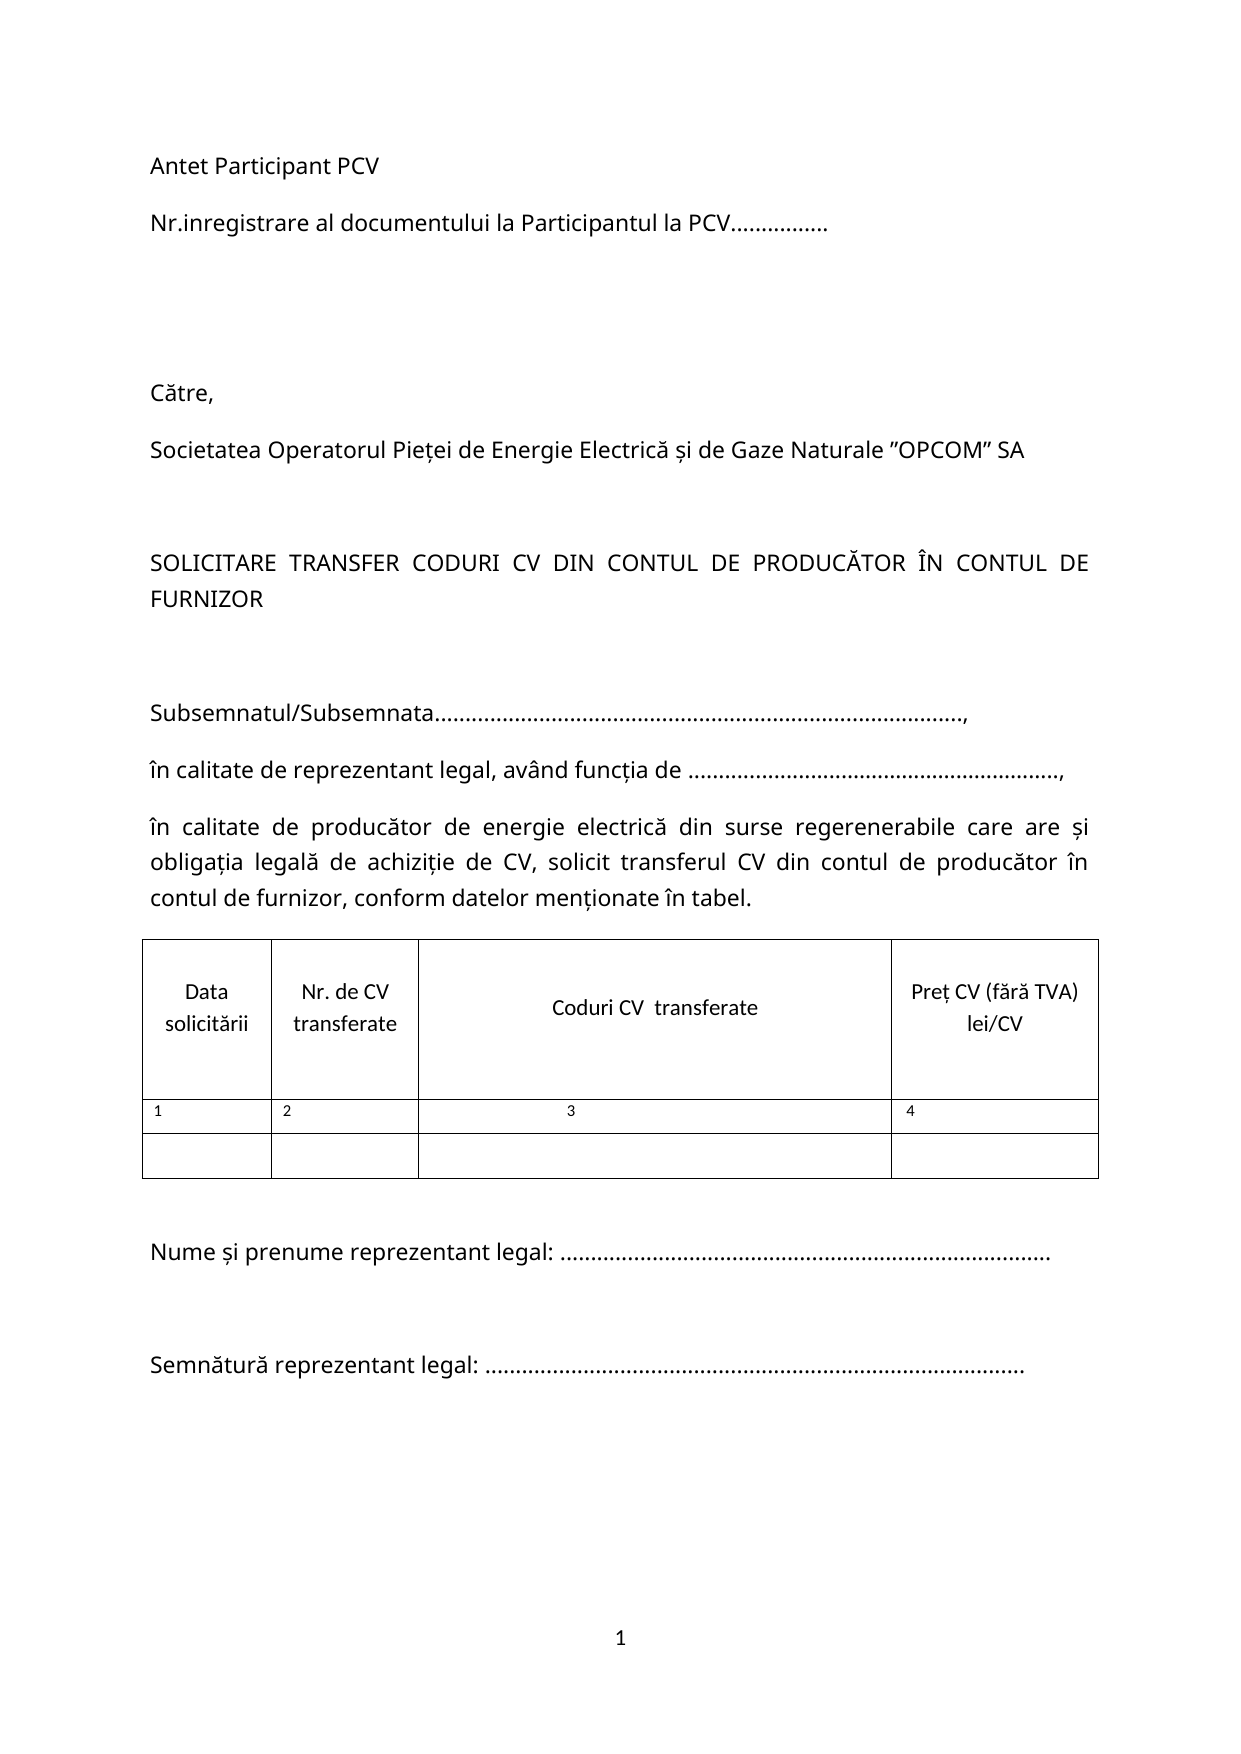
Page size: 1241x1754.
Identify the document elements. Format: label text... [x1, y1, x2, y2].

text în calitate de reprezentant legal, având funcția de ....................…...…………………………….., [150, 754, 1090, 785]
text Societatea Operatorul Pieței de Energie Electrică și de Gaze Naturale ”OPCOM” SA [150, 434, 1090, 465]
table_cell [419, 1100, 891, 1133]
text Antet Participant PCV [150, 150, 1090, 181]
table_cell [419, 1134, 891, 1178]
table_header Coduri CV transferate [419, 940, 891, 1099]
table_cell [143, 1100, 271, 1133]
text Nume și prenume reprezentant legal: ................................................................................ [150, 1236, 1090, 1267]
text în calitate de producător de energie electrică din surse regerenerabile care are și obligația legală de achiziție de CV, solicit transferul CV din contul de producător în contul de furnizor, conform datelor menționate în tabel. [150, 810, 1090, 913]
table_header Data solicitării [143, 940, 271, 1099]
text Către, [150, 377, 1090, 408]
table_cell [272, 1100, 418, 1133]
table_header Preț CV (fără TVA) lei/CV [892, 940, 1098, 1099]
table_header Nr. de CV transferate [272, 940, 418, 1099]
text SOLICITARE TRANSFER CODURI CV DIN CONTUL DE PRODUCĂTOR ÎN CONTUL DE FURNIZOR [150, 547, 1090, 614]
text Subsemnatul/Subsemnata......................................................................................, [150, 697, 1090, 728]
text Nr.inregistrare al documentului la Participantul la PCV................ [150, 207, 1090, 238]
text Semnătură reprezentant legal: ........................................................................................ [150, 1349, 1090, 1381]
table_cell [892, 1100, 1098, 1133]
table_cell [272, 1134, 418, 1178]
table_cell [892, 1134, 1098, 1178]
table_cell [143, 1134, 271, 1178]
